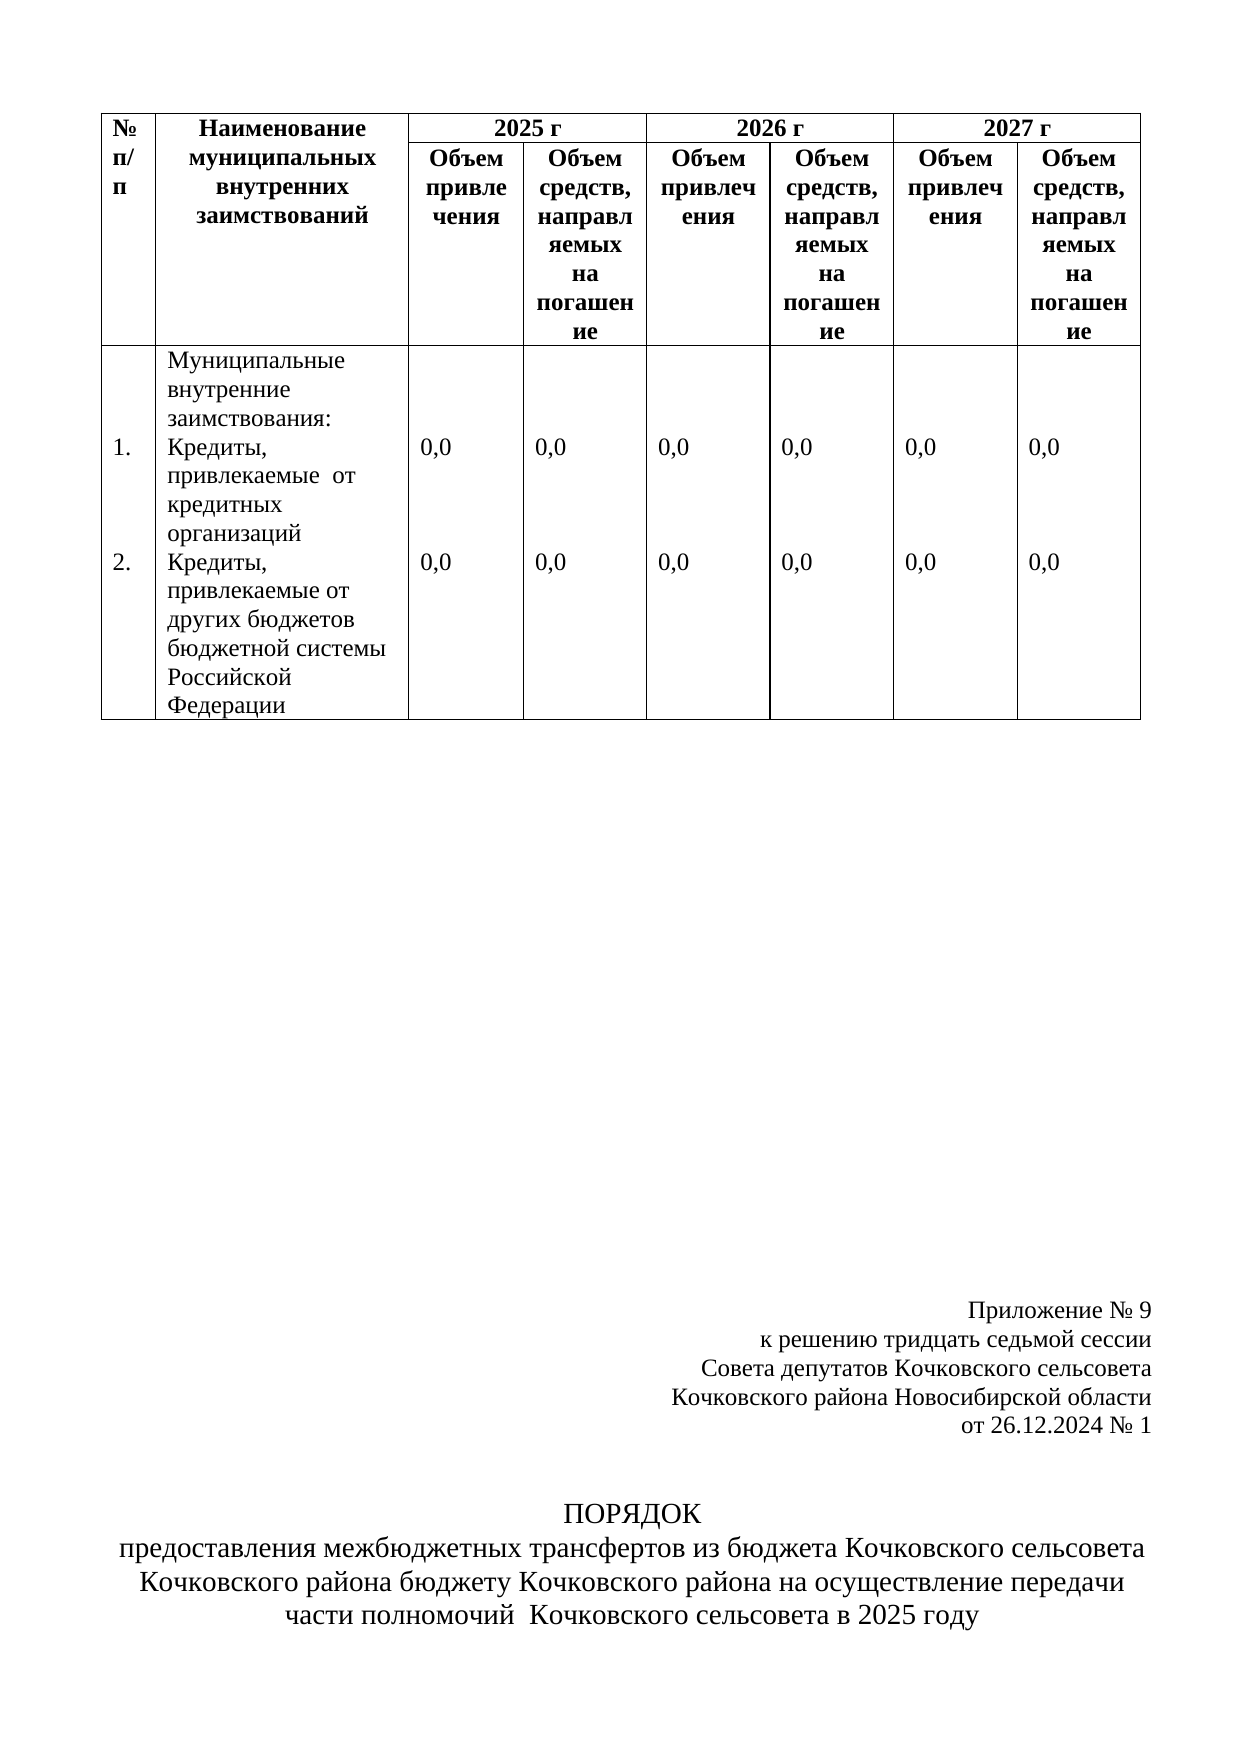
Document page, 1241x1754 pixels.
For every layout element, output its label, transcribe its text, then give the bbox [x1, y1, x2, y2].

table_cell 0,0 0,0 [409, 346, 523, 719]
text от 26.12.2024 № 1 [112, 1410, 1152, 1439]
text Кочковского района Новосибирской области [112, 1382, 1152, 1410]
table_cell 0,0 0,0 [894, 346, 1017, 719]
table_header 2027 г [894, 114, 1140, 142]
table_cell Объем средств, направляемых на погашение [1018, 143, 1140, 344]
table_cell 0,0 0,0 [524, 346, 646, 719]
table_cell 1. 2. [102, 346, 155, 719]
text к решению тридцать седьмой сессии [112, 1324, 1152, 1353]
table_cell Объем средств, направляемых на погашение [524, 143, 646, 344]
table_cell Объем средств, направляемых на погашение [771, 143, 893, 344]
table_cell 0,0 0,0 [771, 346, 893, 719]
text Совета депутатов Кочковского сельсовета [112, 1353, 1152, 1382]
text Приложение № 9 [112, 1295, 1152, 1324]
text ПОРЯДОК предоставления межбюджетных трансфертов из бюджета Кочковского сельсовета Кочковского района бюджету Кочковского района на осуществление передачи части полномочий Кочковского сельсовета в 2025 году [112, 1497, 1152, 1631]
table_header 2025 г [409, 114, 646, 142]
table_cell 0,0 0,0 [647, 346, 769, 719]
table_header Наименование муниципальных внутренних заимствований [156, 114, 408, 344]
table_header № п/п [102, 114, 155, 344]
table_cell 0,0 0,0 [1018, 346, 1140, 719]
table_cell Объем привлечения [647, 143, 769, 344]
table_cell Муниципальные внутренние заимствования: Кредиты, привлекаемые от кредитных организаций Кредиты, привлекаемые от других бюджетов бюджетной системы Российской Федерации [156, 346, 408, 719]
table_header 2026 г [647, 114, 893, 142]
table_cell Объем привлечения [409, 143, 523, 344]
table_cell Объем привлечения [894, 143, 1017, 344]
